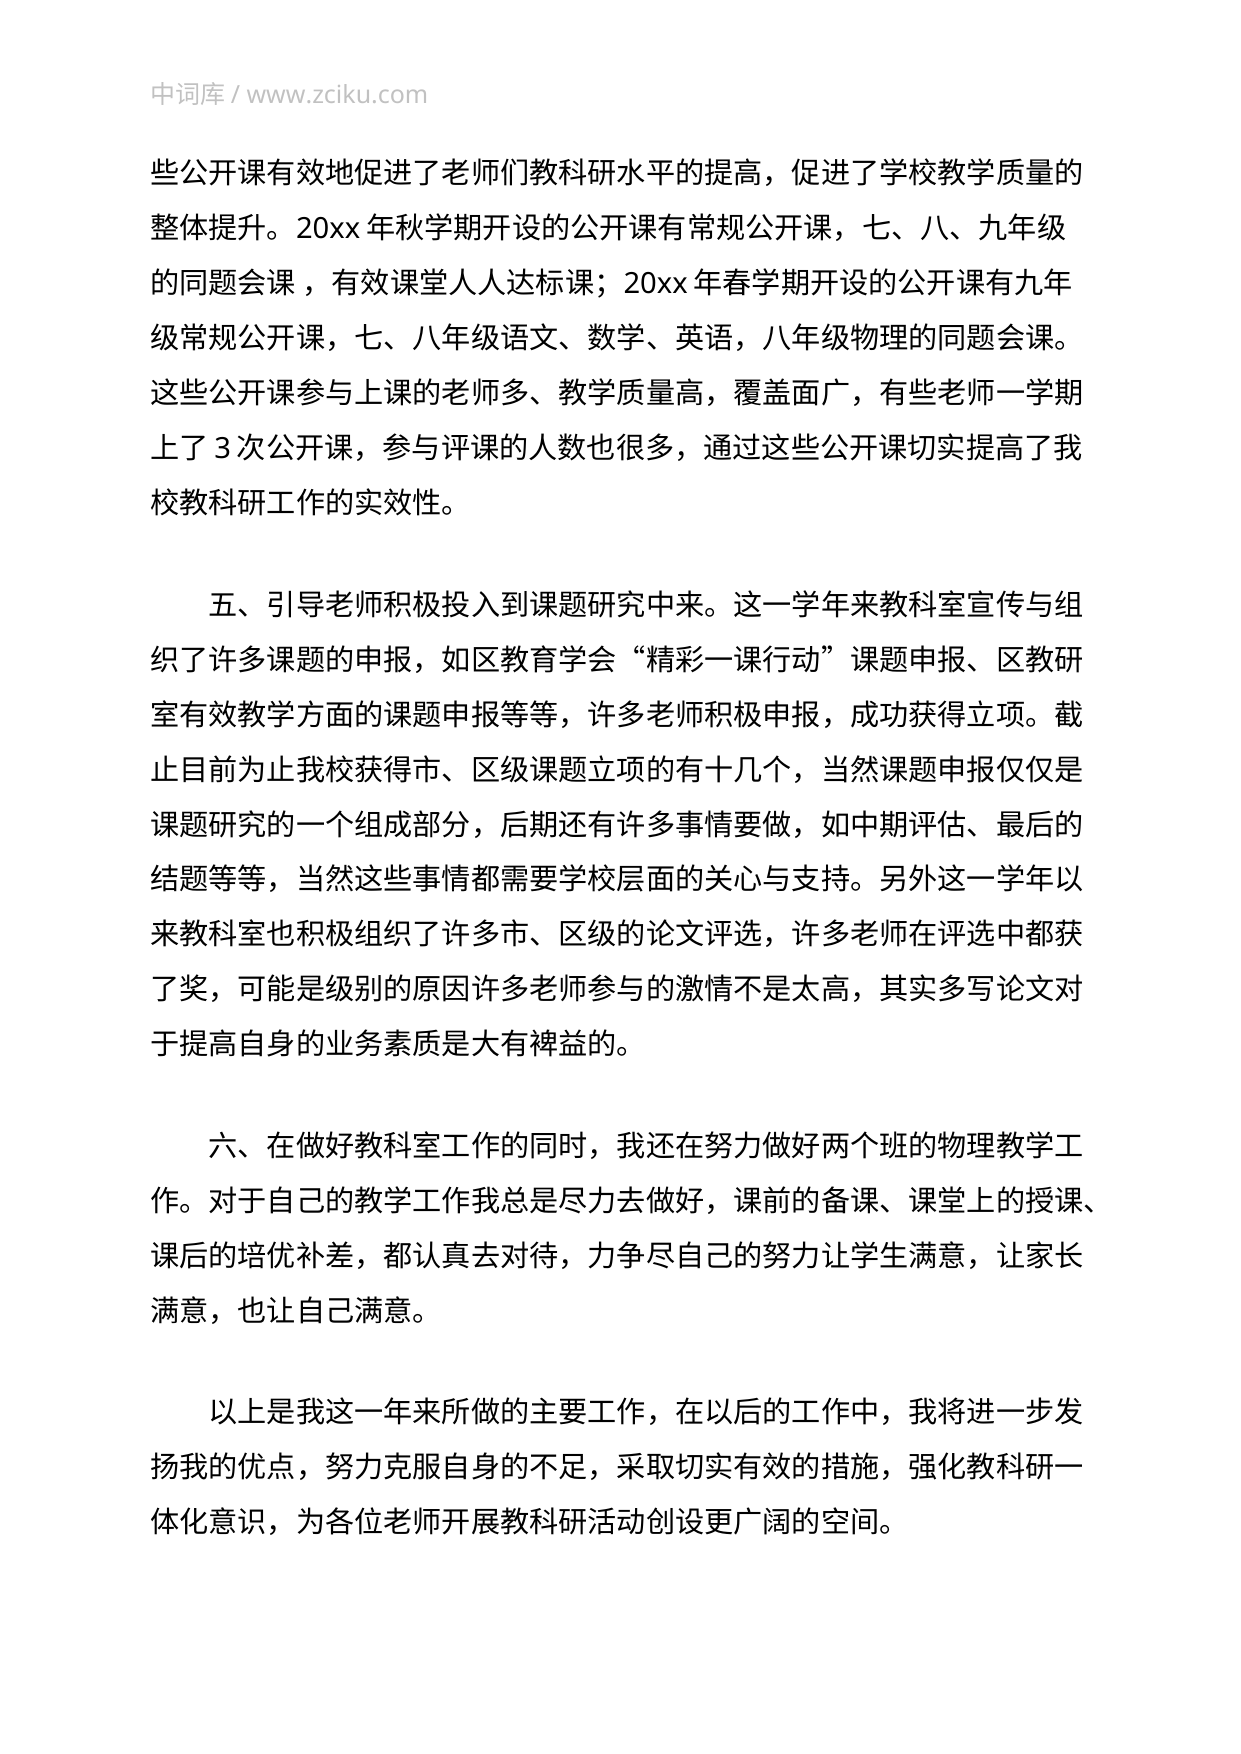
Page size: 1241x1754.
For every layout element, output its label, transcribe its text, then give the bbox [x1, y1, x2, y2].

text 以上是我这一年来所做的主要工作，在以后的工作中，我将进一步发扬我的优点，努力克服自身的不足，采取切实有效的措施，强化教科研一体化意识，为各位老师开展教科研活动创设更广阔的空间。 [150, 1389, 1090, 1541]
text 五、引导老师积极投入到课题研究中来。这一学年来教科室宣传与组织了许多课题的申报，如区教育学会“精彩一课行动”课题申报、区教研室有效教学方面的课题申报等等，许多老师积极申报，成功获得立项。截止目前为止我校获得市、区级课题立项的有十几个，当然课题申报仅仅是课题研究的一个组成部分，后期还有许多事情要做，如中期评估、最后的结题等等，当然这些事情都需要学校层面的关心与支持。另外这一学年以来教科室也积极组织了许多市、区级的论文评选，许多老师在评选中都获了奖，可能是级别的原因许多老师参与的激情不是太高，其实多写论文对于提高自身的业务素质是大有裨益的。 [150, 581, 1090, 1063]
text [150, 150, 1090, 522]
text 六、在做好教科室工作的同时，我还在努力做好两个班的物理教学工作。对于自己的教学工作我总是尽力去做好，课前的备课、课堂上的授课、课后的培优补差，都认真去对待，力争尽自己的努力让学生满意，让家长满意，也让自己满意。 [150, 1122, 1090, 1329]
